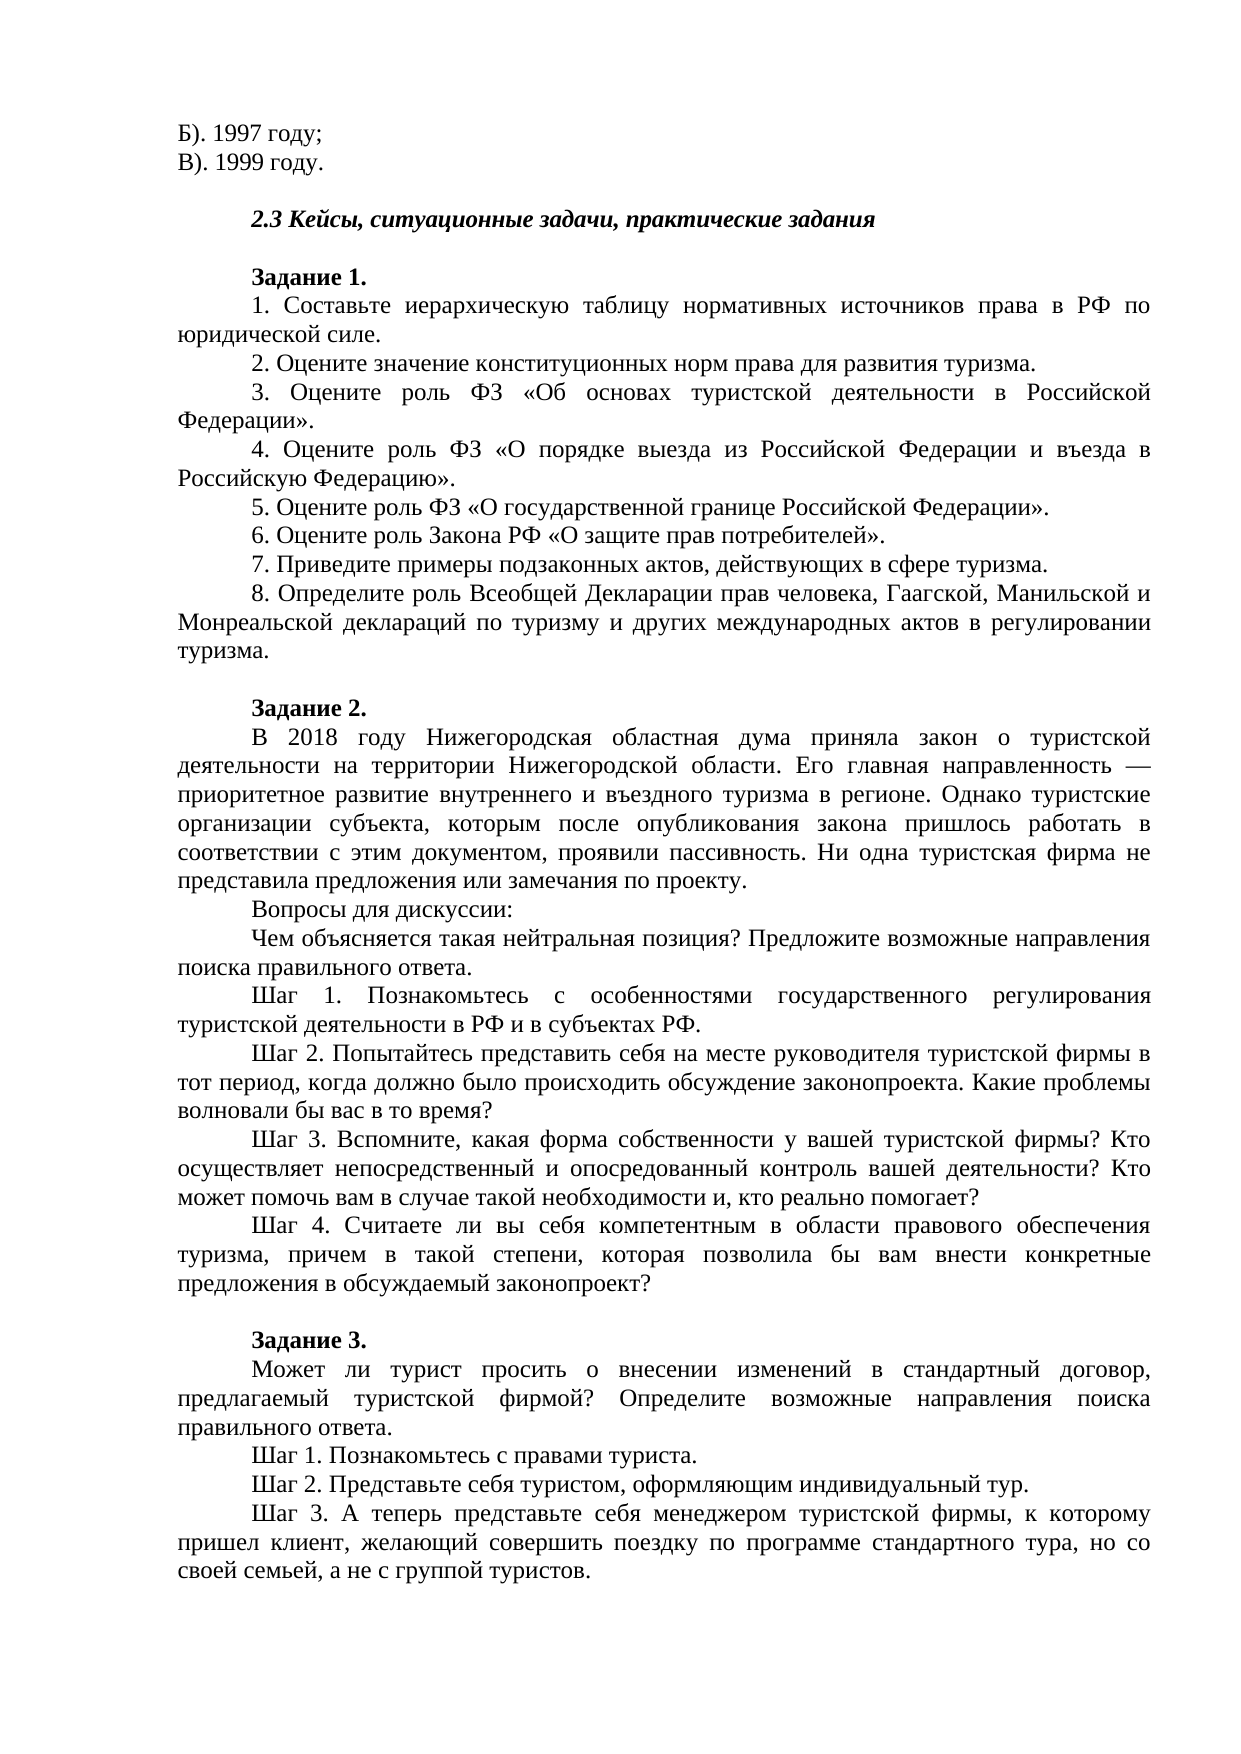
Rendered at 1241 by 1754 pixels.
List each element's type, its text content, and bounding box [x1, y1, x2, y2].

text Шаг 2. Попытайтесь представить себя на месте руководителя туристской фирмы в тот период, когда должно было происходить обсуждение законопроекта. Какие проблемы волновали бы вас в то время? [177, 1038, 1152, 1124]
list В). 1999 году. [177, 147, 1152, 176]
text Задание 2. [177, 693, 1152, 722]
text 5. Оцените роль ФЗ «О государственной границе Российской Федерации». [177, 492, 1152, 521]
text Задание 3. [177, 1326, 1152, 1354]
text Шаг 3. А теперь представьте себя менеджером туристской фирмы, к которому пришел клиент, желающий совершить поездку по программе стандартного тура, но со своей семьей, а не с группой туристов. [177, 1498, 1152, 1584]
text Вопросы для дискуссии: [177, 894, 1152, 923]
text 6. Оцените роль Закона РФ «О защите прав потребителей». [177, 521, 1152, 549]
text 2. Оцените значение конституционных норм права для развития туризма. [177, 348, 1152, 377]
list 2.3 Кейсы, ситуационные задачи, практические задания [251, 204, 1152, 233]
text 4. Оцените роль ФЗ «О порядке выезда из Российской Федерации и въезда в Российскую Федерацию». [177, 434, 1152, 492]
text Чем объясняется такая нейтральная позиция? Предложите возможные направления поиска правильного ответа. [177, 923, 1152, 981]
text Шаг 1. Познакомьтесь с правами туриста. [177, 1441, 1152, 1469]
text Задание 1. [177, 262, 1152, 291]
list Б). 1997 году; [177, 118, 1152, 147]
text 3. Оцените роль ФЗ «Об основах туристской деятельности в Российской Федерации». [177, 377, 1152, 434]
text 1. Составьте иерархическую таблицу нормативных источников права в РФ по юридической силе. [177, 291, 1152, 348]
text Шаг 1. Познакомьтесь с особенностями государственного регулирования туристской деятельности в РФ и в субъектах РФ. [177, 981, 1152, 1038]
text Шаг 4. Считаете ли вы себя компетентным в области правового обеспечения туризма, причем в такой степени, которая позволила бы вам внести конкретные предложения в обсуждаемый законопроект? [177, 1211, 1152, 1297]
text В 2018 году Нижегородская областная дума приняла закон о туристской деятельности на территории Нижегородской области. Его главная направленность — приоритетное развитие внутреннего и въездного туризма в регионе. Однако туристские организации субъекта, которым после опубликования закона пришлось работать в соответствии с этим документом, проявили пассивность. Ни одна туристская фирма не представила предложения или замечания по проекту. [177, 722, 1152, 894]
text 8. Определите роль Всеобщей Декларации прав человека, Гаагской, Манильской и Монреальской деклараций по туризму и других международных актов в регулировании туризма. [177, 578, 1152, 664]
text Шаг 3. Вспомните, какая форма собственности у вашей туристской фирмы? Кто осуществляет непосредственный и опосредованный контроль вашей деятельности? Кто может помочь вам в случае такой необходимости и, кто реально помогает? [177, 1124, 1152, 1211]
text 7. Приведите примеры подзаконных актов, действующих в сфере туризма. [177, 549, 1152, 578]
text Шаг 2. Представьте себя туристом, оформляющим индивидуальный тур. [177, 1469, 1152, 1498]
text Может ли турист просить о внесении изменений в стандартный договор, предлагаемый туристской фирмой? Определите возможные направления поиска правильного ответа. [177, 1354, 1152, 1441]
